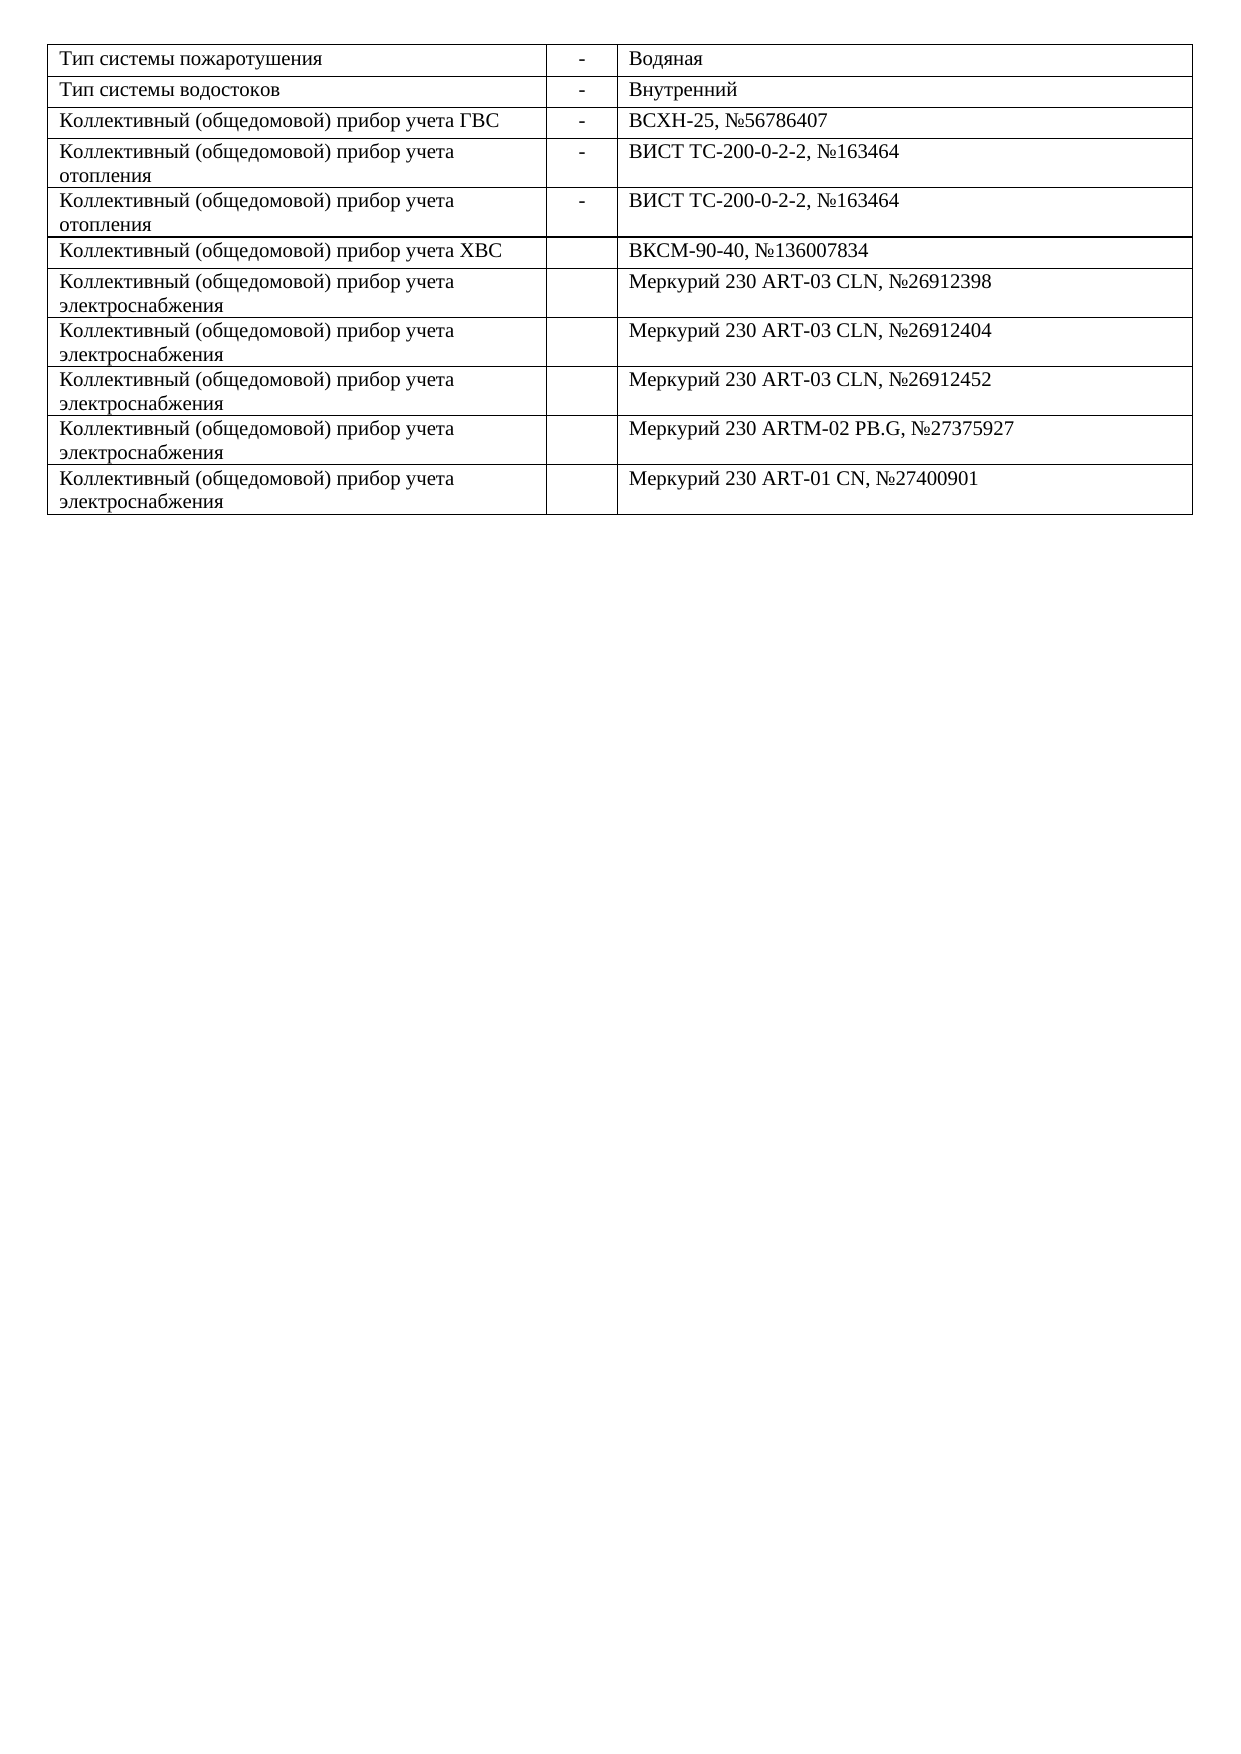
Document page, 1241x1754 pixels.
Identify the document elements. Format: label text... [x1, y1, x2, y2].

table_cell ВКСМ-90-40, №136007834 [618, 238, 1192, 268]
table_cell Коллективный (общедомовой) прибор учета отопления [48, 139, 546, 187]
table_cell [547, 367, 617, 415]
table_cell Коллективный (общедомовой) прибор учета электроснабжения [48, 465, 546, 513]
table_cell Меркурий 230 ART-03 CLN, №26912398 [618, 269, 1192, 317]
table_cell ВИСТ ТС-200-0-2-2, №163464 [618, 188, 1192, 236]
table_cell [547, 318, 617, 366]
table_cell Внутренний [618, 77, 1192, 107]
table_cell - [547, 188, 617, 236]
table_cell Коллективный (общедомовой) прибор учета электроснабжения [48, 367, 546, 415]
table_cell Коллективный (общедомовой) прибор учета ГВС [48, 108, 546, 138]
table_cell - [547, 108, 617, 138]
table_cell ВСХН-25, №56786407 [618, 108, 1192, 138]
table_cell [547, 416, 617, 464]
table_cell [547, 465, 617, 513]
table_cell - [547, 45, 617, 76]
table_cell Меркурий 230 ARTM-02 PB.G, №27375927 [618, 416, 1192, 464]
table_cell Меркурий 230 ART-03 CLN, №26912452 [618, 367, 1192, 415]
table_cell ВИСТ ТС-200-0-2-2, №163464 [618, 139, 1192, 187]
table_cell Коллективный (общедомовой) прибор учета ХВС [48, 238, 546, 268]
table_cell Коллективный (общедомовой) прибор учета электроснабжения [48, 416, 546, 464]
table_cell Коллективный (общедомовой) прибор учета электроснабжения [48, 269, 546, 317]
table_cell Тип системы пожаротушения [48, 45, 546, 76]
table_cell Тип системы водостоков [48, 77, 546, 107]
table_cell Водяная [618, 45, 1192, 76]
table_cell - [547, 139, 617, 187]
table_cell [547, 269, 617, 317]
table_cell Коллективный (общедомовой) прибор учета отопления [48, 188, 546, 236]
table_cell Коллективный (общедомовой) прибор учета электроснабжения [48, 318, 546, 366]
table_cell - [547, 77, 617, 107]
table_cell Меркурий 230 ART-01 CN, №27400901 [618, 465, 1192, 513]
table_cell Меркурий 230 ART-03 CLN, №26912404 [618, 318, 1192, 366]
table_cell [547, 238, 617, 268]
